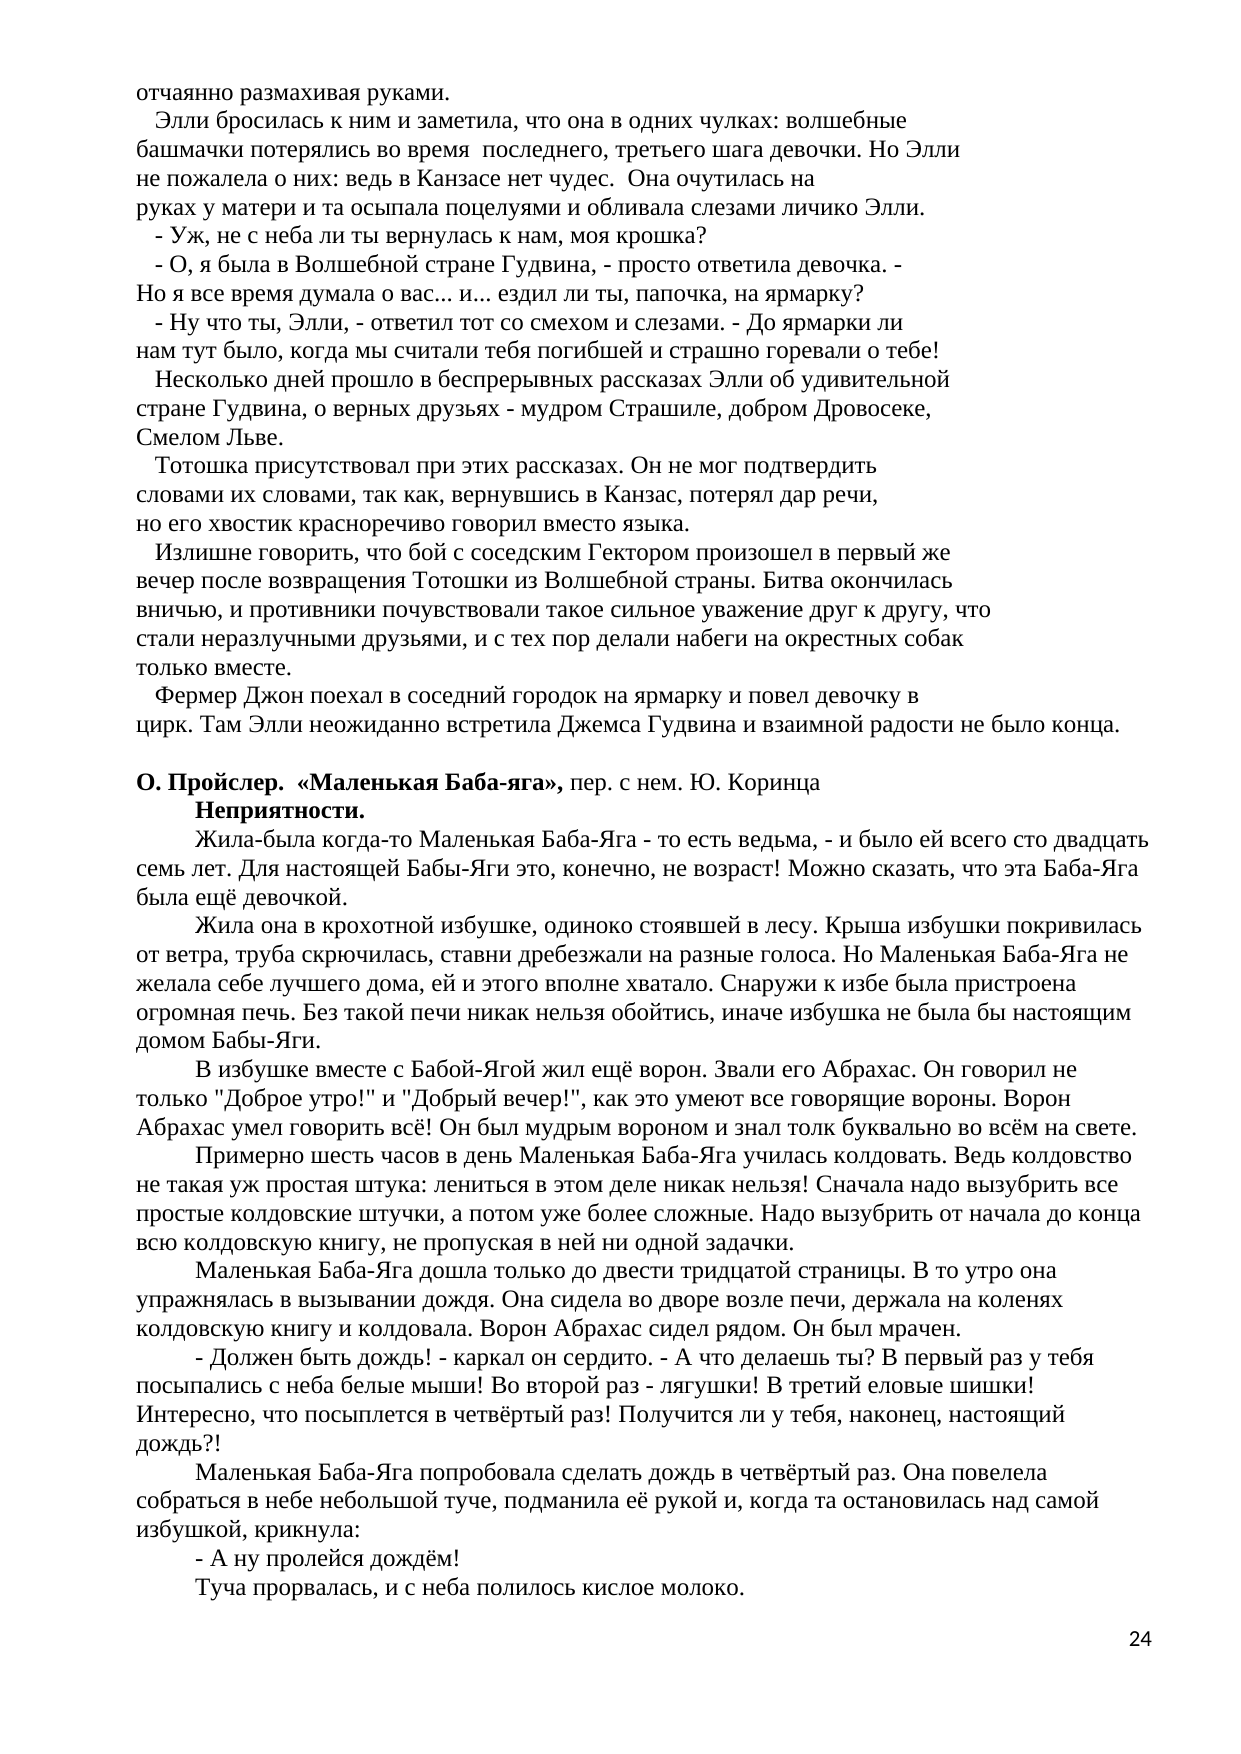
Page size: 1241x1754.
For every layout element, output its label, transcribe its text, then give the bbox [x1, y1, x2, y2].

text Примерно шесть часов в день Маленькая Баба-Яга училась колдовать. Ведь колдовство не такая уж простая штука: лениться в этом деле никак нельзя! Сначала надо вызубрить все простые колдовские штучки, а потом уже более сложные. Надо вызубрить от начала до конца всю колдовскую книгу, не пропуская в ней ни одной задачки. [136, 1141, 1152, 1256]
text - А ну пролейся дождём! [136, 1543, 1152, 1572]
text Жила-была когда-то Маленькая Баба-Яга - то есть ведьма, - и было ей всего сто двадцать семь лет. Для настоящей Бабы-Яги это, конечно, не возраст! Можно сказать, что эта Баба-Яга была ещё девочкой. [136, 824, 1152, 911]
text - Должен быть дождь! - каркал он сердито. - А что делаешь ты? В первый раз у тебя посыпались с неба белые мыши! Во второй раз - лягушки! В третий еловые шишки! Интересно, что посыплется в четвёртый раз! Получится ли у тебя, наконец, настоящий дождь?! [136, 1342, 1152, 1457]
text Жила она в крохотной избушке, одиноко стоявшей в лесу. Крыша избушки покривилась от ветра, труба скрючилась, ставни дребезжали на разные голоса. Но Маленькая Баба-Яга не желала себе лучшего дома, ей и этого вполне хватало. Снаружи к избе была пристроена огромная печь. Без такой печи никак нельзя обойтись, иначе избушка не была бы настоящим домом Бабы-Яги. [136, 911, 1152, 1054]
text Неприятности. [136, 796, 1152, 824]
text Маленькая Баба-Яга попробовала сделать дождь в четвёртый раз. Она повелела собраться в небе небольшой туче, подманила её рукой и, когда та остановилась над самой избушкой, крикнула: [136, 1457, 1152, 1543]
text В избушке вместе с Бабой-Ягой жил ещё ворон. Звали его Абрахас. Он говорил не только "Доброе утро!" и "Добрый вечер!", как это умеют все говорящие вороны. Ворон Абрахас умел говорить всё! Он был мудрым вороном и знал толк буквально во всём на свете. [136, 1054, 1152, 1141]
text Туча прорвалась, и с неба полилось кислое молоко. [136, 1572, 1152, 1601]
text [136, 77, 1152, 738]
text Маленькая Баба-Яга дошла только до двести тридцатой страницы. В то утро она упражнялась в вызывании дождя. Она сидела во дворе возле печи, держала на коленях колдовскую книгу и колдовала. Ворон Абрахас сидел рядом. Он был мрачен. [136, 1256, 1152, 1342]
text О. Пройслер. «Маленькая Баба-яга», пер. с нем. Ю. Коринца [136, 767, 1152, 796]
